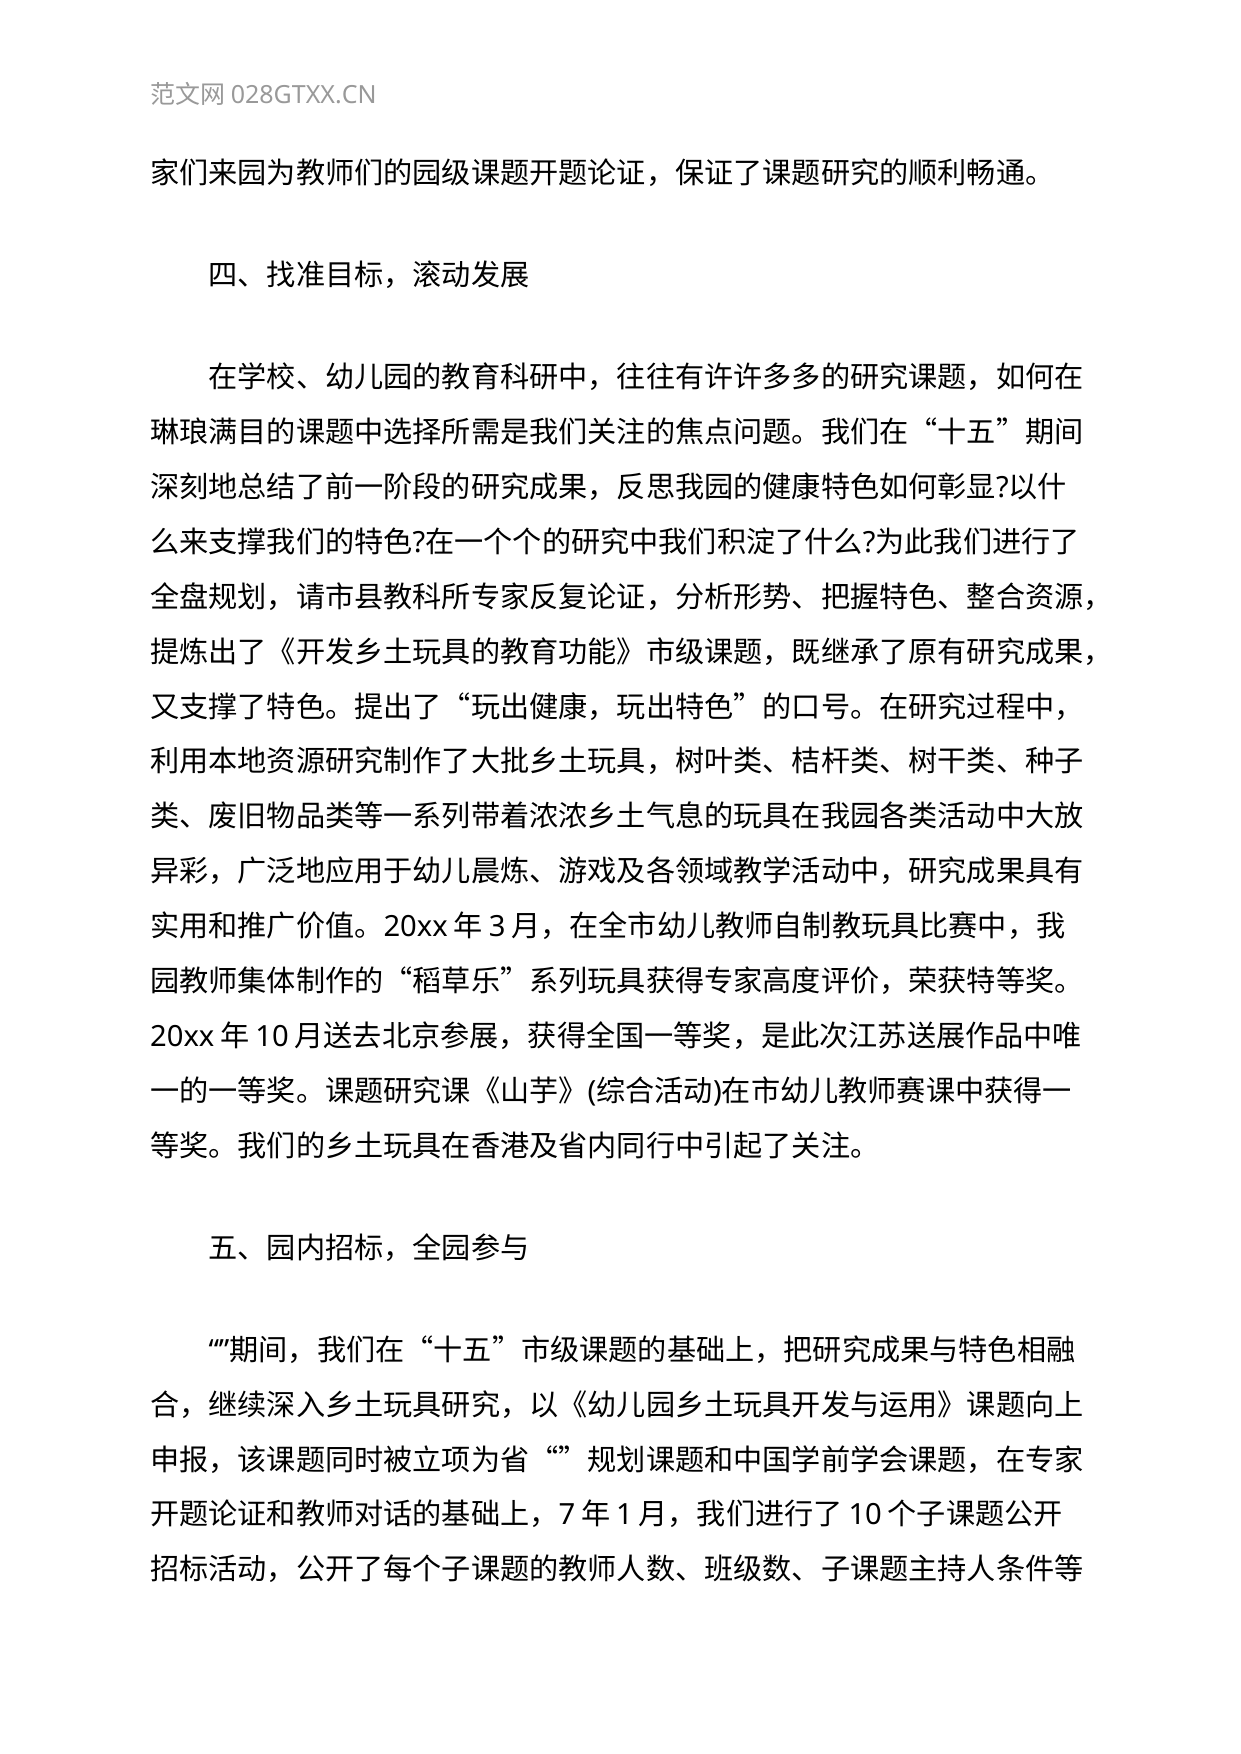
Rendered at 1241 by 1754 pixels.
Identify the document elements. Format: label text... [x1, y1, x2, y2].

text 在学校、幼儿园的教育科研中，往往有许许多多的研究课题，如何在琳琅满目的课题中选择所需是我们关注的焦点问题。我们在“十五”期间深刻地总结了前一阶段的研究成果，反思我园的健康特色如何彰显?以什么来支撑我们的特色?在一个个的研究中我们积淀了什么?为此我们进行了全盘规划，请市县教科所专家反复论证，分析形势、把握特色、整合资源，提炼出了《开发乡土玩具的教育功能》市级课题，既继承了原有研究成果，又支撑了特色。提出了“玩出健康，玩出特色”的口号。在研究过程中，利用本地资源研究制作了大批乡土玩具，树叶类、桔杆类、树干类、种子类、废旧物品类等一系列带着浓浓乡土气息的玩具在我园各类活动中大放异彩，广泛地应用于幼儿晨炼、游戏及各领域教学活动中，研究成果具有实用和推广价值。20xx年3月，在全市幼儿教师自制教玩具比赛中，我园教师集体制作的“稻草乐”系列玩具获得专家高度评价，荣获特等奖。20xx年10月送去北京参展，获得全国一等奖，是此次江苏送展作品中唯一的一等奖。课题研究课《山芋》(综合活动)在市幼儿教师赛课中获得一等奖。我们的乡土玩具在香港及省内同行中引起了关注。 [150, 353, 1090, 1165]
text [150, 1326, 1090, 1588]
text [150, 150, 1090, 192]
text 五、园内招标，全园参与 [150, 1224, 1090, 1267]
text 四、找准目标，滚动发展 [150, 252, 1090, 294]
